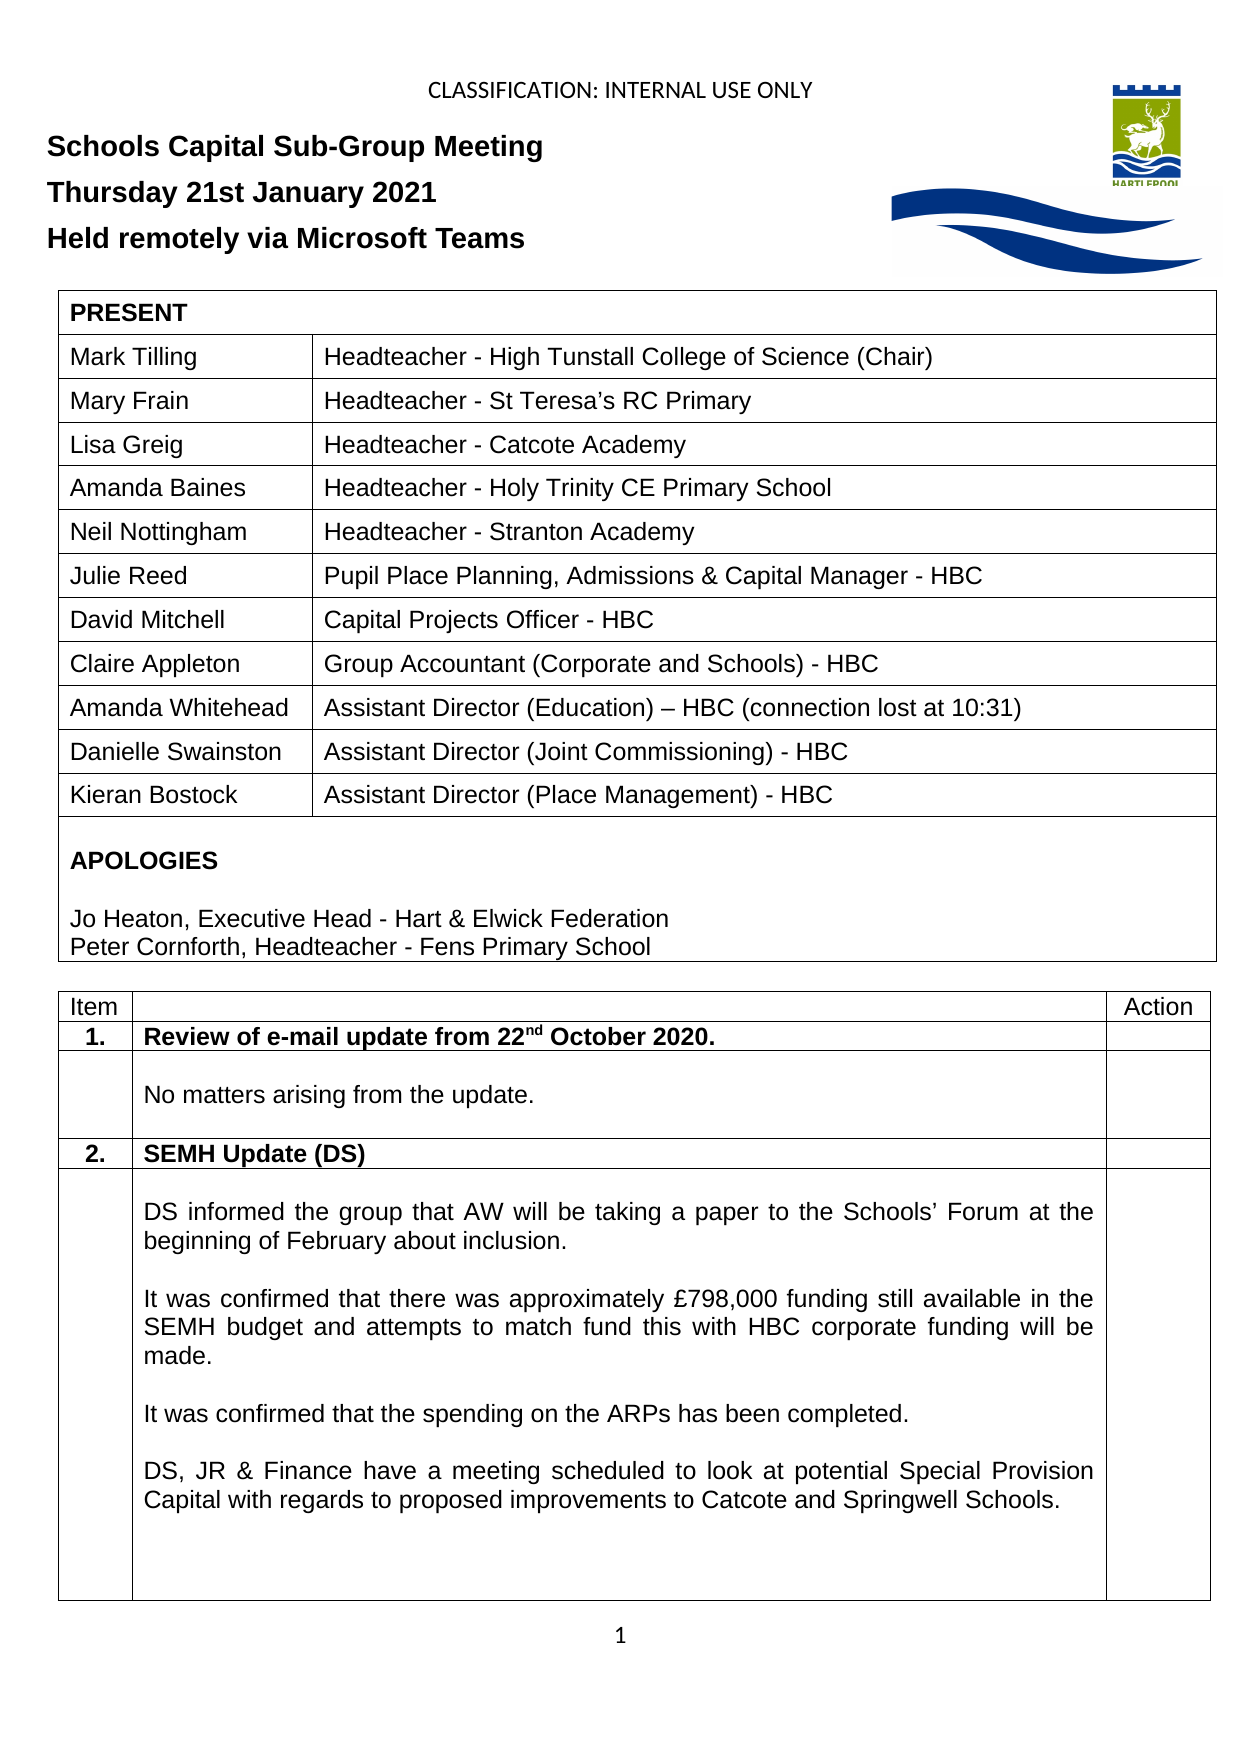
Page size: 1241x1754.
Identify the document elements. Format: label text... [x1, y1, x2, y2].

table_cell No matters arising from the update. [133, 1051, 1106, 1138]
table_cell Mark Tilling [59, 335, 312, 378]
table_cell APOLOGIES Jo Heaton, Executive Head - Hart & Elwick Federation Peter Cornforth, Headteacher - Fens Primary School [59, 817, 1216, 961]
table_cell Lisa Greig [59, 423, 312, 465]
table_cell Headteacher - Catcote Academy [313, 423, 1216, 465]
table_cell Claire Appleton [59, 642, 312, 685]
table_header Item [59, 992, 132, 1021]
table_header PRESENT [59, 291, 1216, 334]
table_cell David Mitchell [59, 598, 312, 641]
table_cell Assistant Director (Education) – HBC (connection lost at 10:31) [313, 686, 1216, 728]
table_cell [1107, 1139, 1210, 1167]
table_cell [1107, 1051, 1210, 1138]
table_cell Mary Frain [59, 379, 312, 422]
table_cell [1107, 1022, 1210, 1050]
table_cell [59, 1051, 132, 1138]
table_cell [59, 1169, 132, 1600]
table_cell DS informed the group that AW will be taking a paper to the Schools’ Forum at the beginning of February about inclusion. It was confirmed that there was approximately £798,000 funding still available in the SEMH budget and attempts to match fund this with HBC corporate funding will be made. It was confirmed that the spending on the ARPs has been completed. DS, JR & Finance have a meeting scheduled to look at potential Special Provision Capital with regards to proposed improvements to Catcote and Springwell Schools. [133, 1169, 1106, 1600]
table_cell Assistant Director (Joint Commissioning) - HBC [313, 730, 1216, 772]
subtitle Held remotely via Microsoft Teams [47, 221, 891, 255]
table_cell Kieran Bostock [59, 774, 312, 816]
table_cell 1. [59, 1022, 132, 1050]
table_cell Amanda Whitehead [59, 686, 312, 728]
table_cell Assistant Director (Place Management) - HBC [313, 774, 1216, 816]
table_header Action [1107, 992, 1210, 1021]
picture [891, 83, 1223, 277]
table_header [133, 992, 1106, 1021]
table_cell Amanda Baines [59, 466, 312, 509]
table_cell Julie Reed [59, 554, 312, 597]
table_cell [1107, 1169, 1210, 1600]
table_cell Neil Nottingham [59, 510, 312, 553]
table_cell 2. [59, 1139, 132, 1167]
table_cell Pupil Place Planning, Admissions & Capital Manager - HBC [313, 554, 1216, 597]
table_cell Headteacher - Stranton Academy [313, 510, 1216, 553]
table_cell Headteacher - High Tunstall College of Science (Chair) [313, 335, 1216, 378]
table_cell Capital Projects Officer - HBC [313, 598, 1216, 641]
table_cell Headteacher - Holy Trinity CE Primary School [313, 466, 1216, 509]
table_cell Headteacher - St Teresa’s RC Primary [313, 379, 1216, 422]
subtitle Thursday 21st January 2021 [47, 175, 1090, 209]
table_cell Review of e-mail update from 22nd October 2020. [133, 1022, 1106, 1050]
table_cell Danielle Swainston [59, 730, 312, 772]
table_cell Group Accountant (Corporate and Schools) - HBC [313, 642, 1216, 685]
table_cell SEMH Update (DS) [133, 1139, 1106, 1167]
subtitle Schools Capital Sub-Group Meeting [47, 129, 1090, 163]
